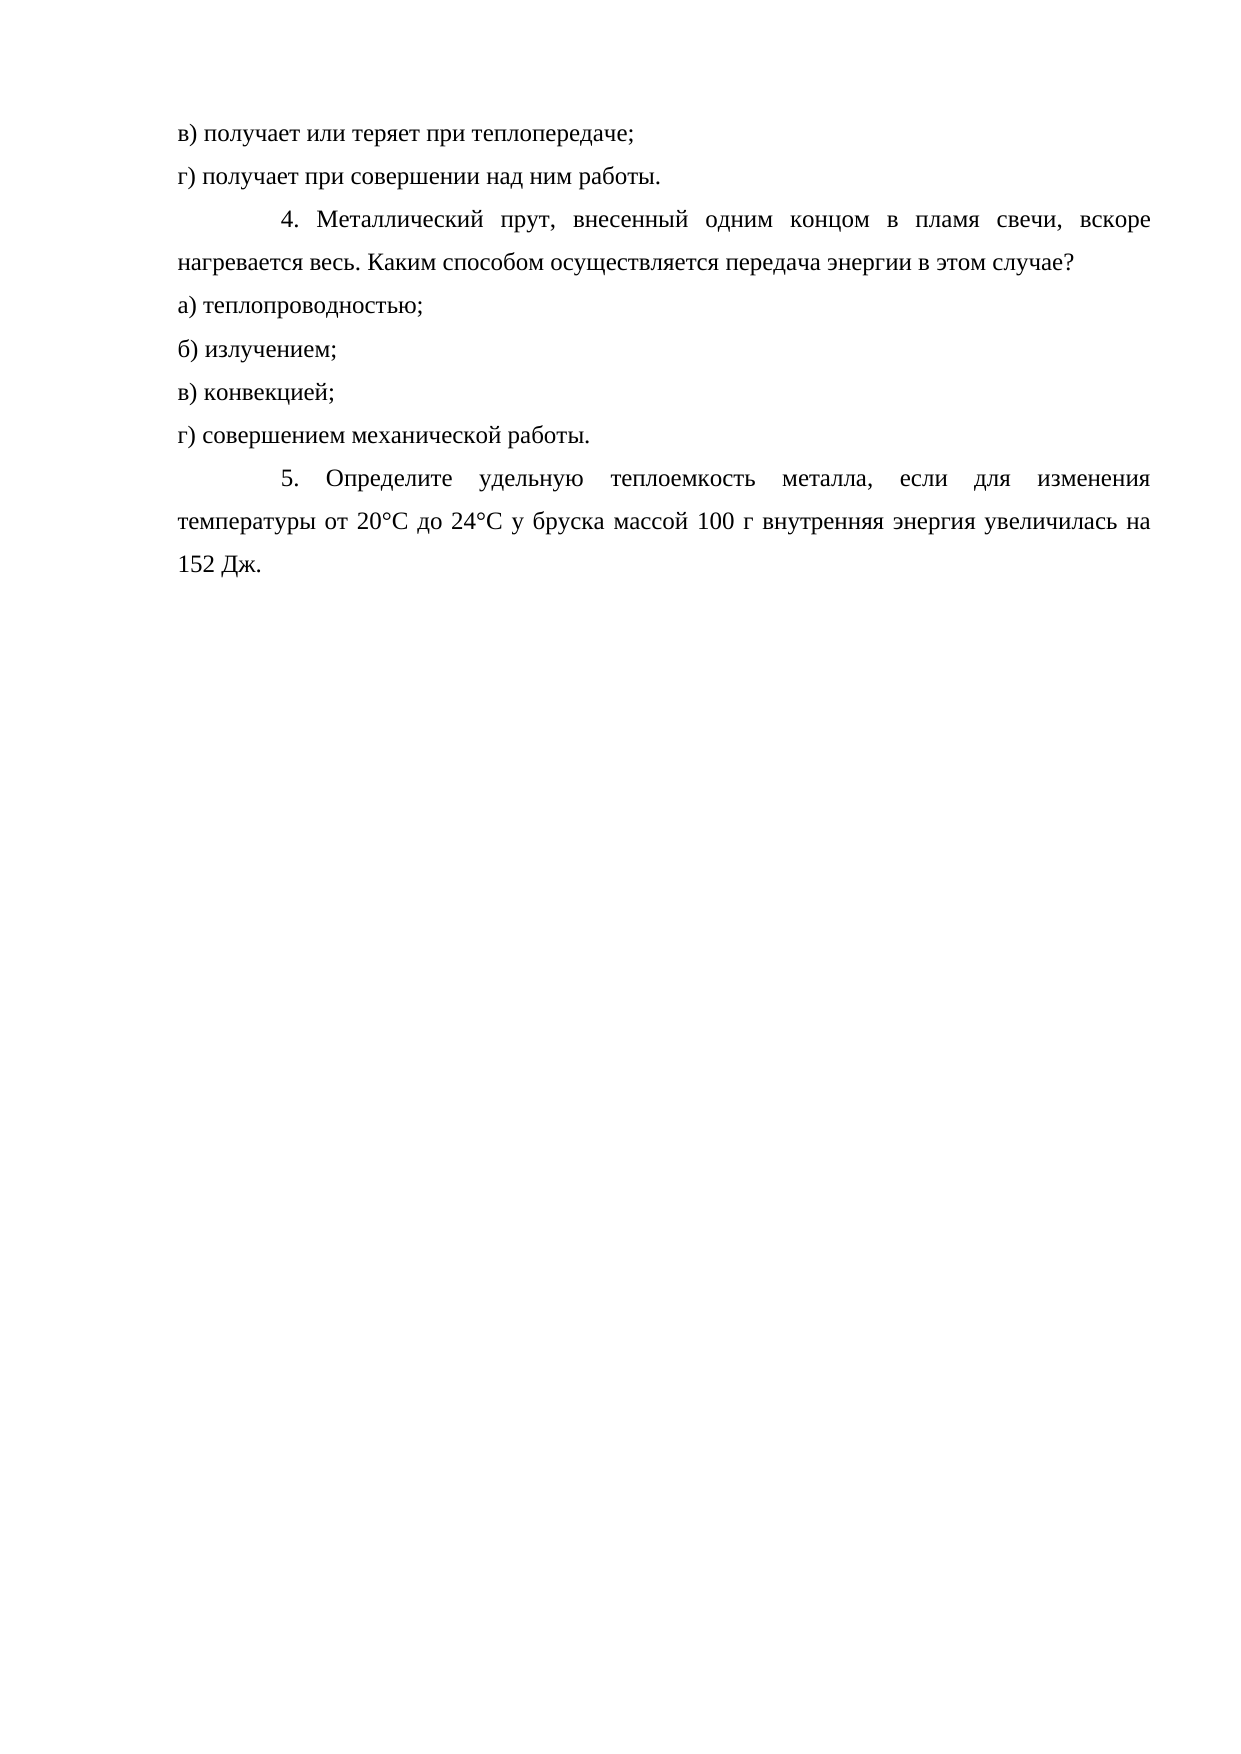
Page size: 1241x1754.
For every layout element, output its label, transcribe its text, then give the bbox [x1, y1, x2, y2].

text а) теплопроводностью; б) излучением; в) конвекцией; г) совершением механической работы. [177, 291, 1152, 449]
text 4. Металлический прут, внесенный одним концом в пламя свечи, вскоре нагревается весь. Каким способом осуществляется передача энергии в этом случае? [177, 204, 1152, 276]
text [177, 118, 1152, 190]
text 5. Определите удельную теплоемкость металла, если для изменения температуры от 20°С до 24°С у бруска массой 100 г внутренняя энергия увеличилась на 152 Дж. [177, 463, 1152, 578]
